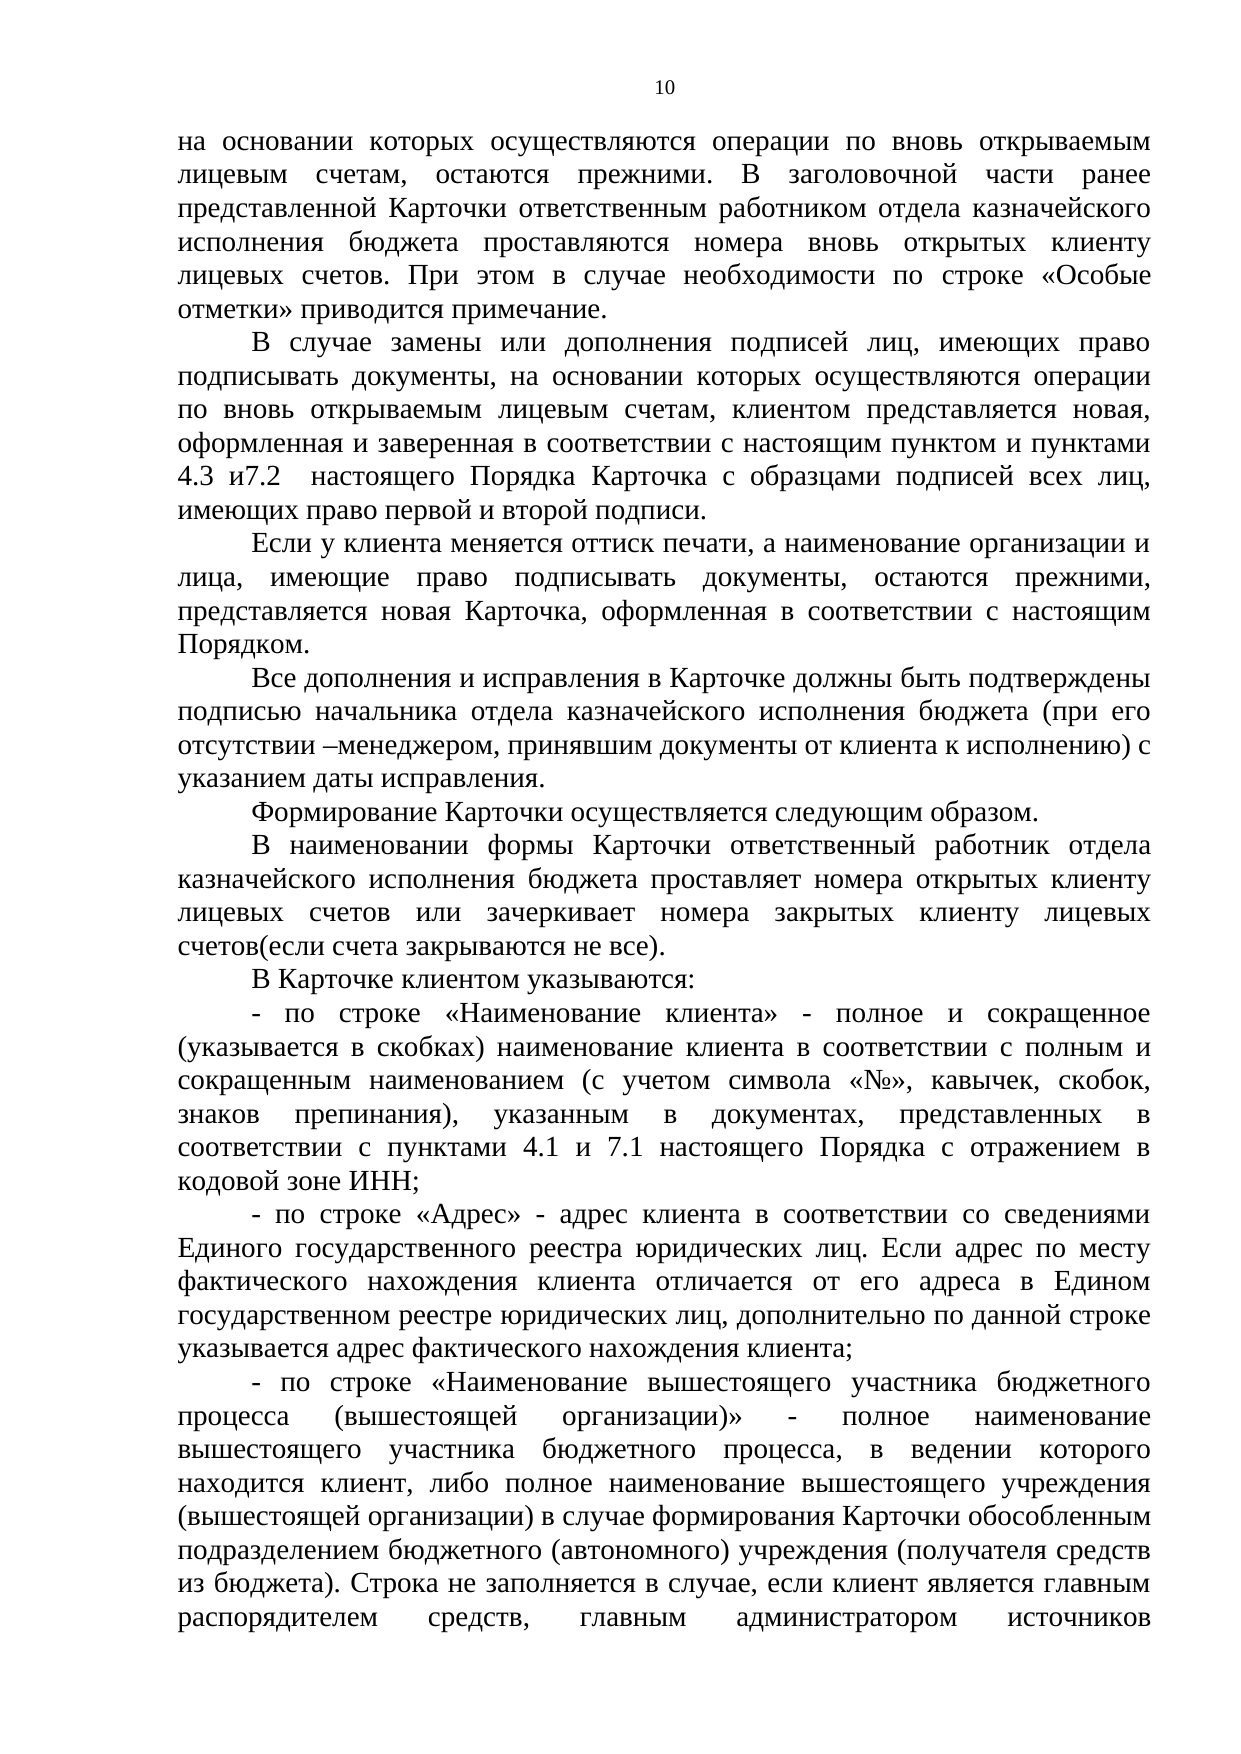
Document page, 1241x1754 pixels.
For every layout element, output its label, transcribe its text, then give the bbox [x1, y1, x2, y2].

text Формирование Карточки осуществляется следующим образом. [177, 794, 1152, 827]
text В наименовании формы Карточки ответственный работник отдела казначейского исполнения бюджета проставляет номера открытых клиенту лицевых счетов или зачеркивает номера закрытых клиенту лицевых счетов(если счета закрываются не все). [177, 827, 1152, 962]
text Все дополнения и исправления в Карточке должны быть подтверждены подписью начальника отдела казначейского исполнения бюджета (при его отсутствии –менеджером, принявшим документы от клиента к исполнению) с указанием даты исправления. [177, 660, 1152, 794]
text Если у клиента меняется оттиск печати, а наименование организации и лица, имеющие право подписывать документы, остаются прежними, представляется новая Карточка, оформленная в соответствии с настоящим Порядком. [177, 526, 1152, 660]
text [177, 1364, 1152, 1632]
text - по строке «Адрес» - адрес клиента в соответствии со сведениями Единого государственного реестра юридических лиц. Если адрес по месту фактического нахождения клиента отличается от его адреса в Едином государственном реестре юридических лиц, дополнительно по данной строке указывается адрес фактического нахождения клиента; [177, 1196, 1152, 1364]
text - по строке «Наименование клиента» - полное и сокращенное (указывается в скобках) наименование клиента в соответствии с полным и сокращенным наименованием (с учетом символа «№», кавычек, скобок, знаков препинания), указанным в документах, представленных в соответствии с пунктами 4.1 и 7.1 настоящего Порядка с отражением в кодовой зоне ИНН; [177, 995, 1152, 1196]
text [177, 123, 1152, 324]
text В Карточке клиентом указываются: [177, 962, 1152, 995]
text В случае замены или дополнения подписей лиц, имеющих право подписывать документы, на основании которых осуществляются операции по вновь открываемым лицевым счетам, клиентом представляется новая, оформленная и заверенная в соответствии с настоящим пунктом и пунктами 4.3 и7.2 настоящего Порядка Карточка с образцами подписей всех лиц, имеющих право первой и второй подписи. [177, 324, 1152, 526]
